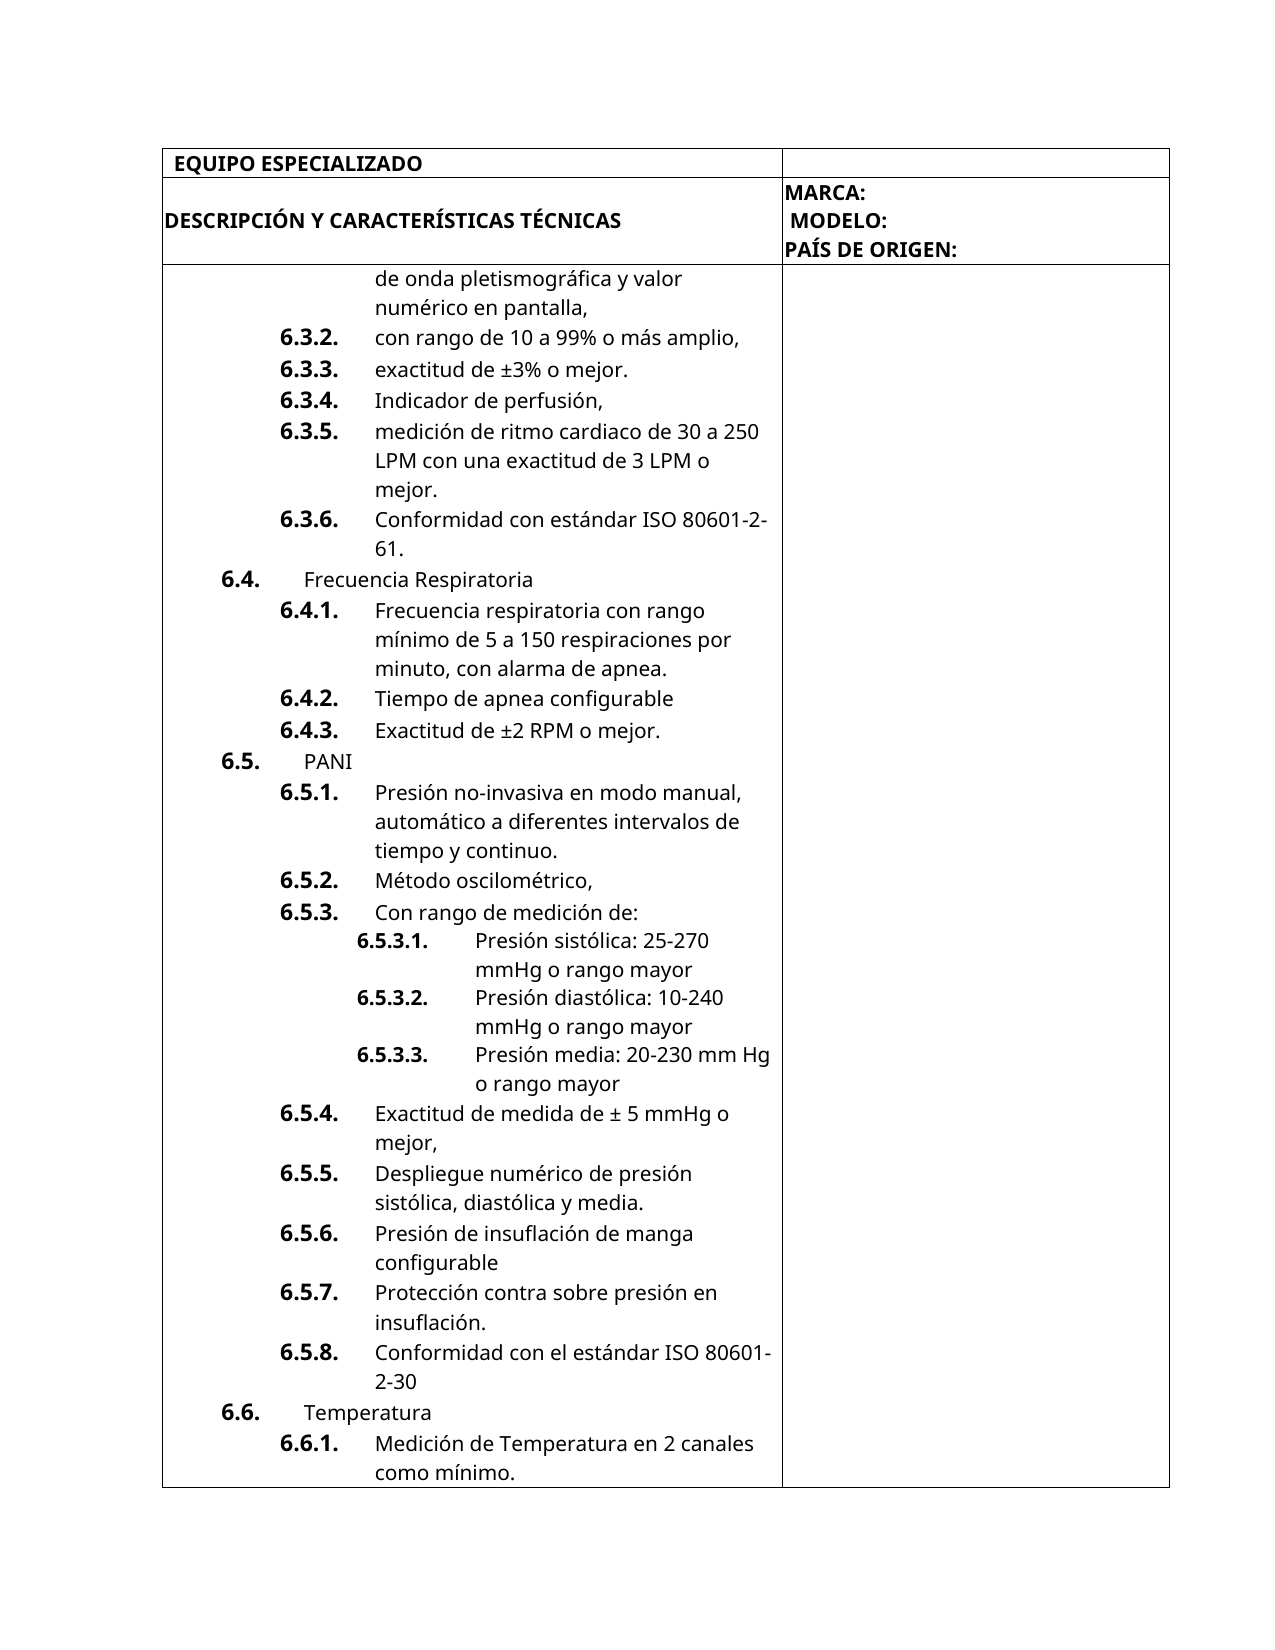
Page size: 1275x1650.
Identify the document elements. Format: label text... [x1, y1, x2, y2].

table_cell [783, 265, 1169, 1487]
table_header [783, 149, 1169, 177]
table_header EQUIPO ESPECIALIZADO [163, 149, 782, 177]
table_cell MARCA: MODELO: PAÍS DE ORIGEN: [783, 178, 1169, 263]
table_cell DESCRIPCIÓN Y CARACTERÍSTICAS TÉCNICAS [163, 178, 782, 263]
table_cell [163, 265, 782, 1487]
